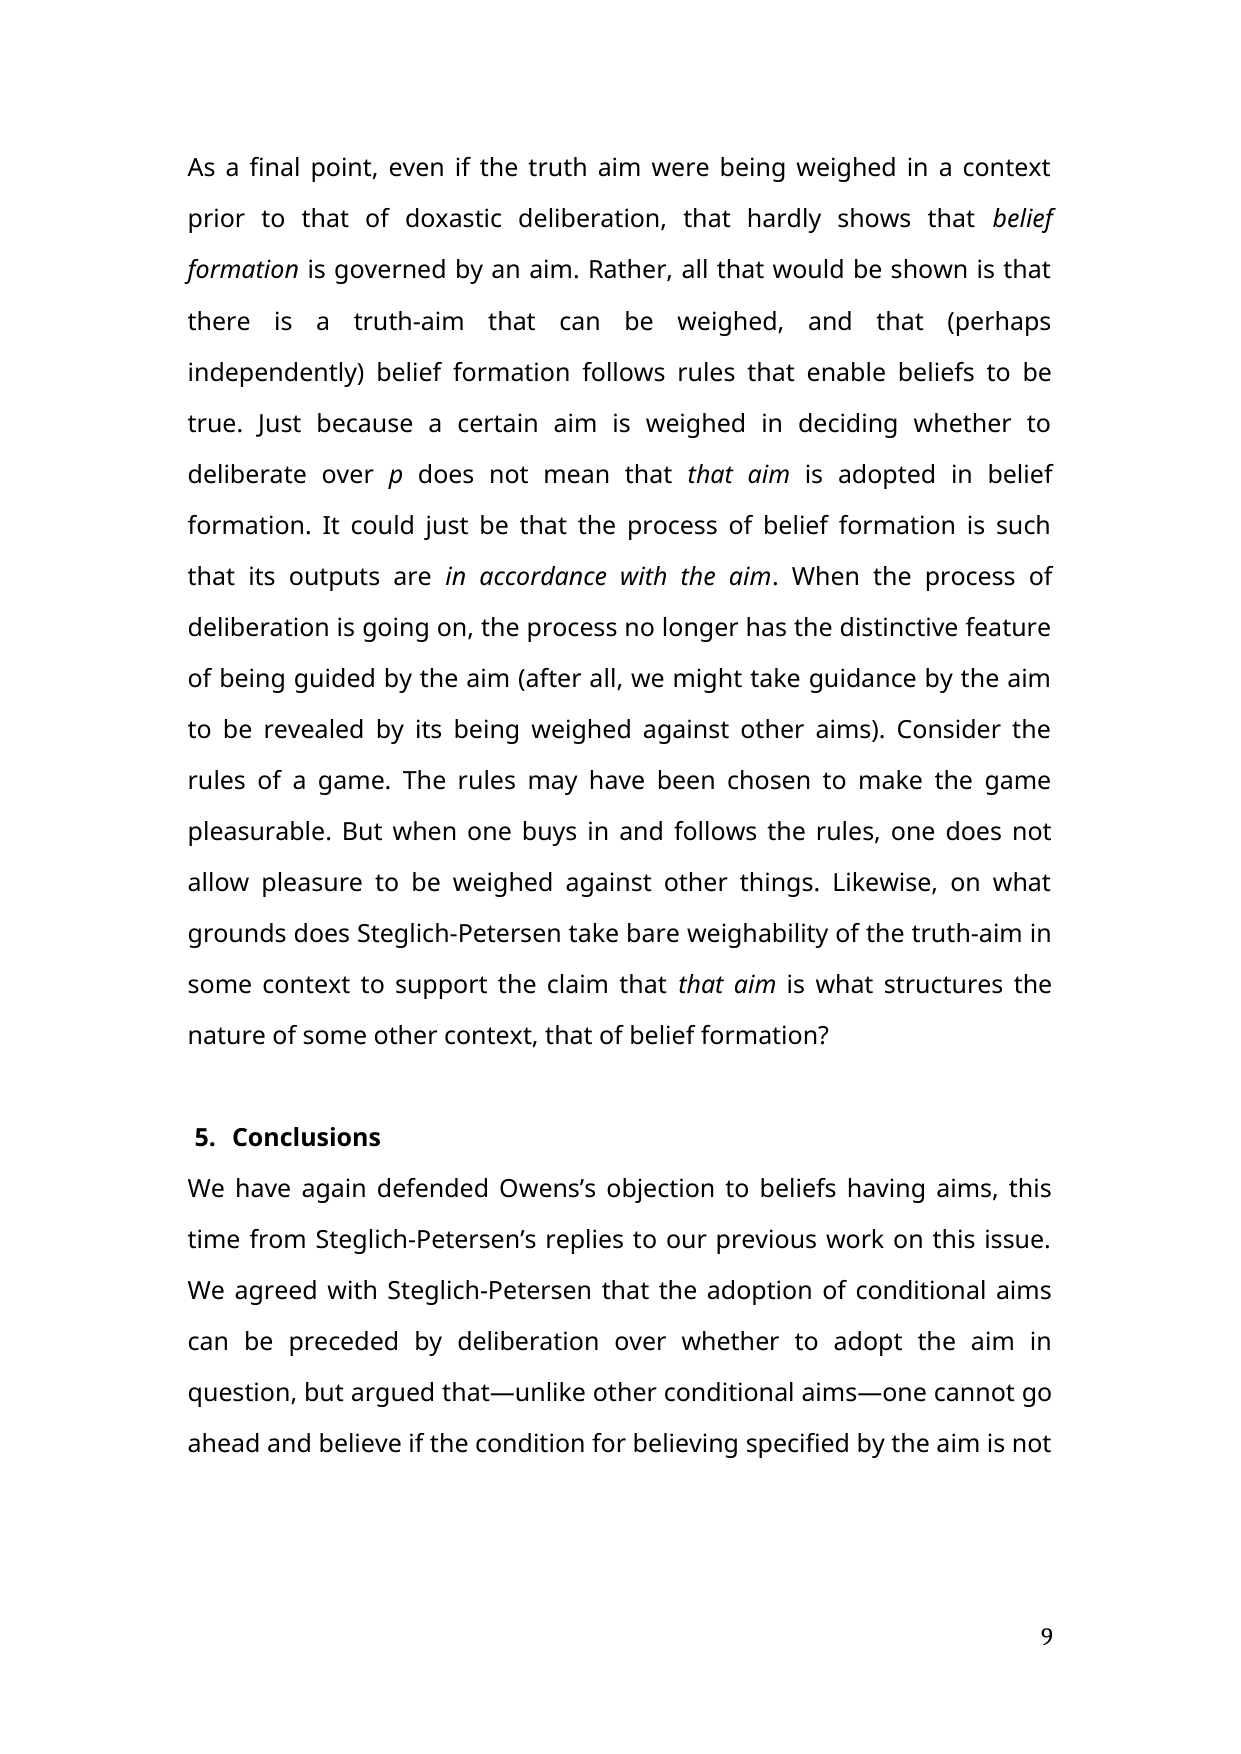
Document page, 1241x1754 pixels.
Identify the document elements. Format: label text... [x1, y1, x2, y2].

list Conclusions [194, 1120, 1053, 1154]
text As a final point, even if the truth aim were being weighed in a context prior to that of doxastic deliberation, that hardly shows that belief formation is governed by an aim. Rather, all that would be shown is that there is a truth-aim that can be weighed, and that (perhaps independently) belief formation follows rules that enable beliefs to be true. Just because a certain aim is weighed in deciding whether to deliberate over p does not mean that that aim is adopted in belief formation. It could just be that the process of belief formation is such that its outputs are in accordance with the aim. When the process of deliberation is going on, the process no longer has the distinctive feature of being guided by the aim (after all, we might take guidance by the aim to be revealed by its being weighed against other aims). Consider the rules of a game. The rules may have been chosen to make the game pleasurable. But when one buys in and follows the rules, one does not allow pleasure to be weighed against other things. Likewise, on what grounds does Steglich-Petersen take bare weighability of the truth-aim in some context to support the claim that that aim is what structures the nature of some other context, that of belief formation? [187, 150, 1053, 1052]
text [187, 1171, 1053, 1460]
